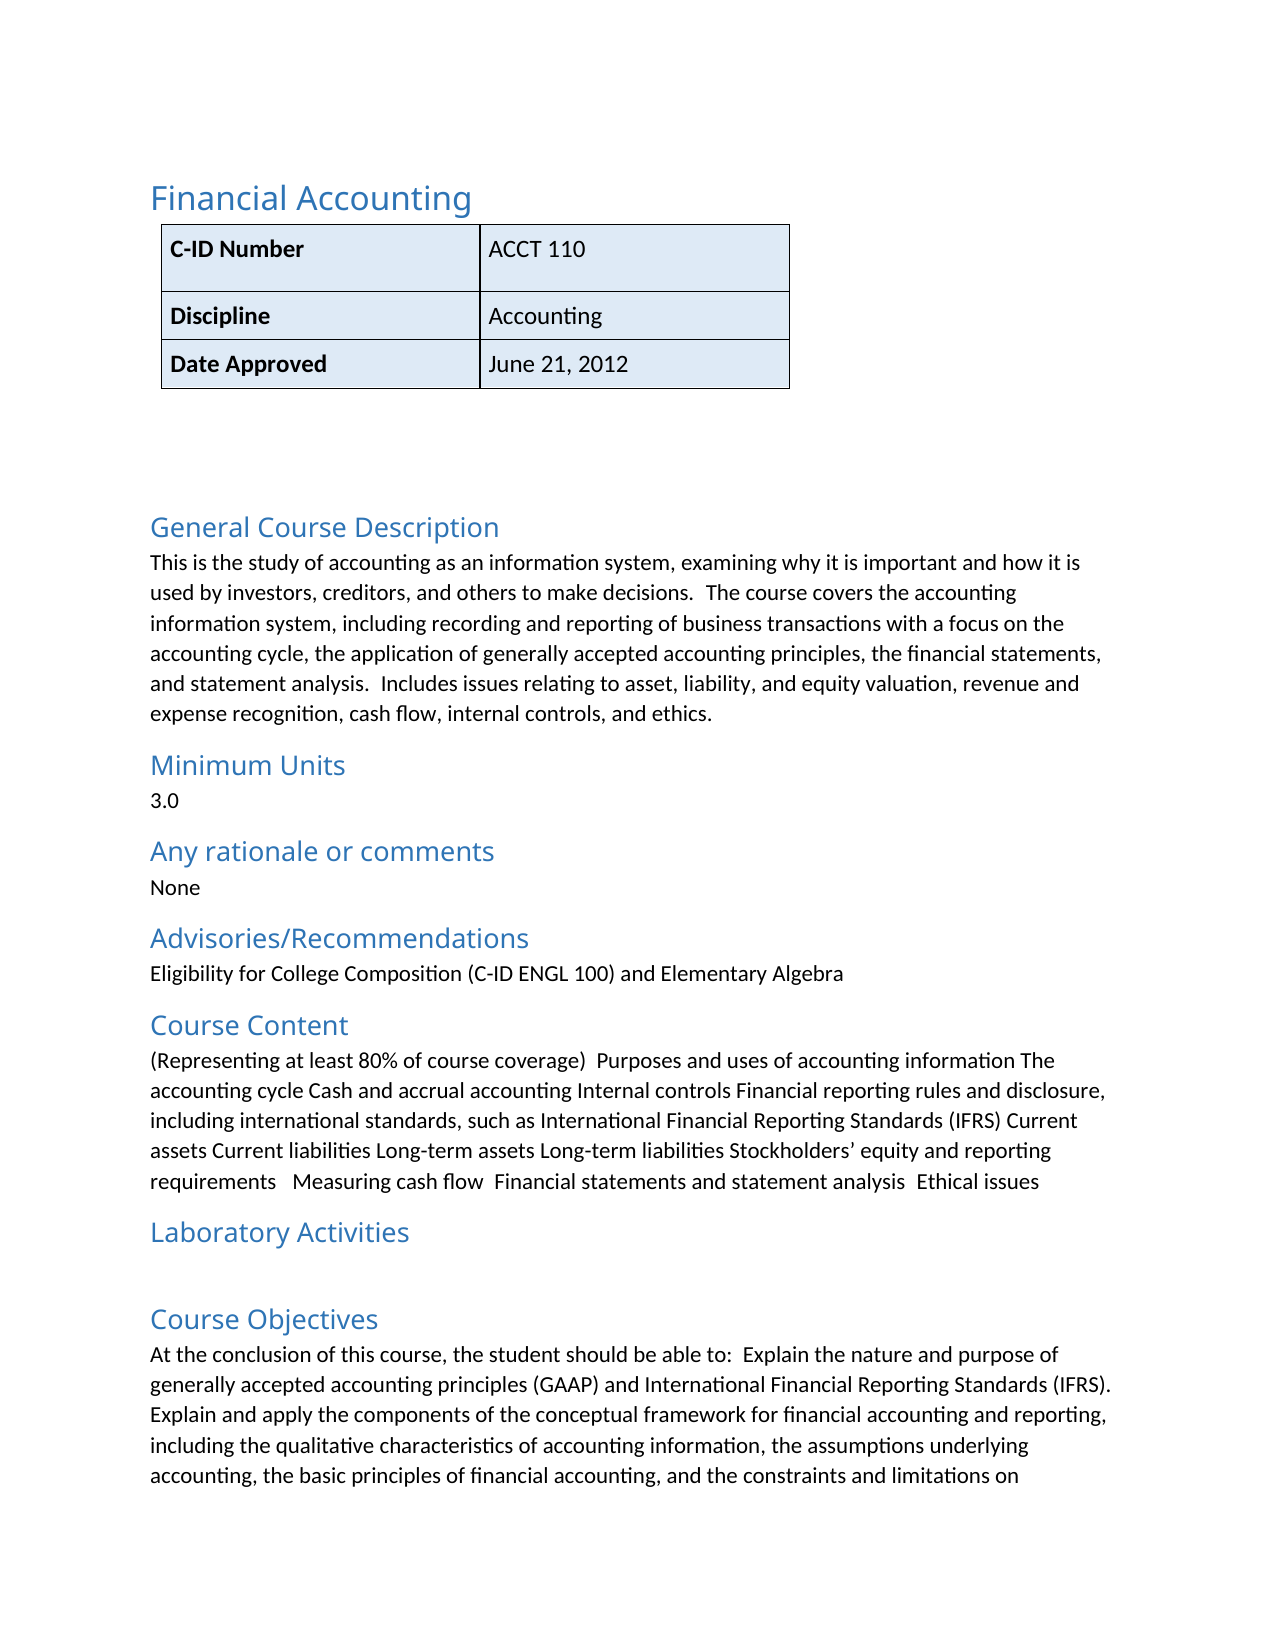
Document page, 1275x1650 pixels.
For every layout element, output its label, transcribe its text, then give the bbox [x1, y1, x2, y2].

subtitle Laboratory Activities [150, 1214, 1125, 1251]
subtitle Course Objectives [150, 1300, 1125, 1337]
text None [150, 873, 1125, 901]
text (Representing at least 80% of course coverage) Purposes and uses of accounting information The accounting cycle Cash and accrual accounting Internal controls Financial reporting rules and disclosure, including international standards, such as International Financial Reporting Standards (IFRS) Current assets Current liabilities Long-term assets Long-term liabilities Stockholders’ equity and reporting requirements Measuring cash flow Financial statements and statement analysis Ethical issues [150, 1046, 1125, 1195]
table_cell Date Approved [162, 340, 479, 387]
subtitle Financial Accounting [150, 175, 1125, 220]
subtitle Any rationale or comments [150, 833, 1125, 870]
table_header C-ID Number [162, 225, 479, 291]
text Eligibility for College Composition (C-ID ENGL 100) and Elementary Algebra [150, 959, 1125, 987]
subtitle General Course Description [150, 508, 1125, 545]
text 3.0 [150, 786, 1125, 814]
table_cell June 21, 2012 [481, 340, 789, 387]
subtitle Minimum Units [150, 746, 1125, 783]
subtitle Course Content [150, 1006, 1125, 1043]
subtitle Advisories/Recommendations [150, 919, 1125, 956]
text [150, 1340, 1125, 1489]
table_cell Accounting [481, 292, 789, 339]
table_cell Discipline [162, 292, 479, 339]
table_header ACCT 110 [481, 225, 789, 291]
text This is the study of accounting as an information system, examining why it is important and how it is used by investors, creditors, and others to make decisions. The course covers the accounting information system, including recording and reporting of business transactions with a focus on the accounting cycle, the application of generally accepted accounting principles, the financial statements, and statement analysis. Includes issues relating to asset, liability, and equity valuation, revenue and expense recognition, cash flow, internal controls, and ethics. [150, 548, 1125, 727]
